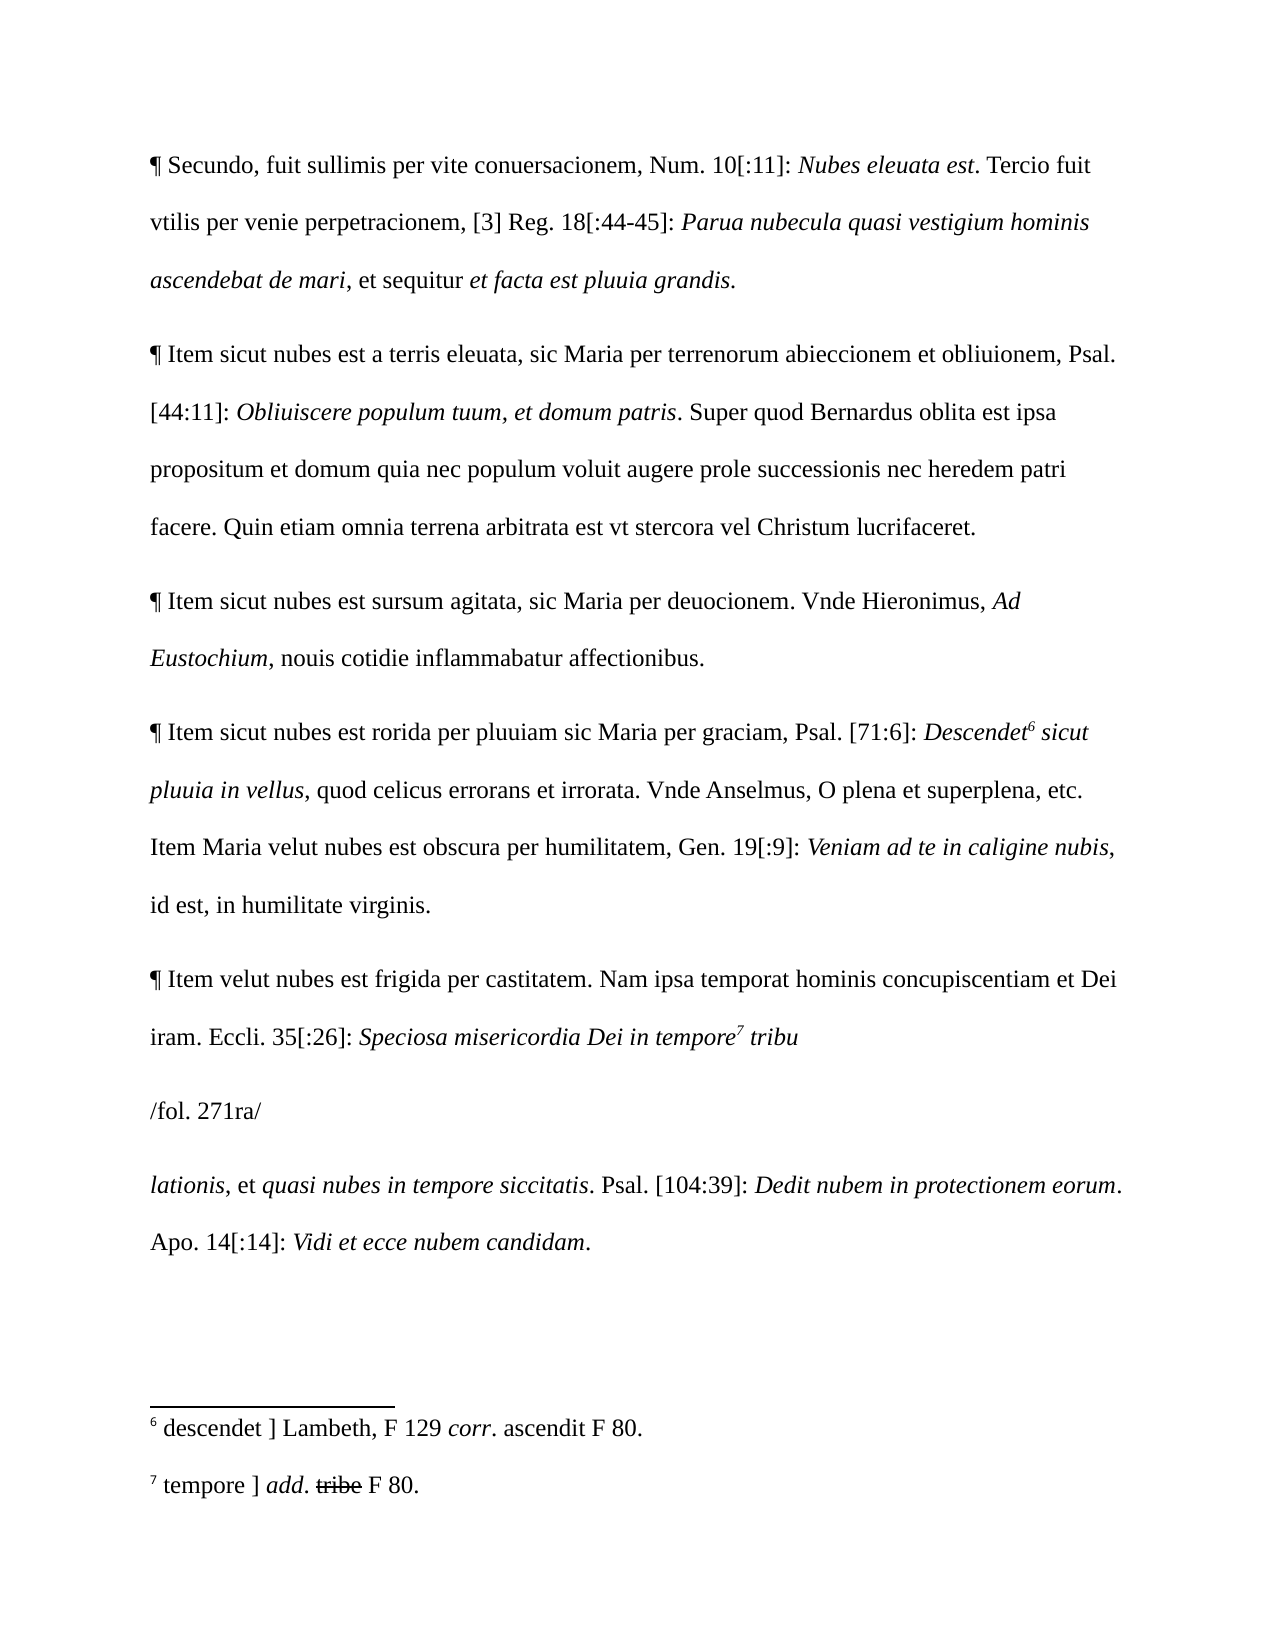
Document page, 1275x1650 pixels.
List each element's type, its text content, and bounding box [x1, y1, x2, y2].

text /fol. 271ra/ [150, 1096, 1125, 1124]
text ¶ Item velut nubes est frigida per castitatem. Nam ipsa temporat hominis concupiscentiam et Dei iram. Eccli. 35[:26]: Speciosa misericordia Dei in tempore tribu [150, 964, 1125, 1050]
text ¶ Item sicut nubes est rorida per pluuiam sic Maria per graciam, Psal. [71:6]: Descendet sicut pluuia in vellus, quod celicus errorans et irrorata. Vnde Anselmus, O plena et superplena, etc. Item Maria velut nubes est obscura per humilitatem, Gen. 19[:9]: Veniam ad te in caligine nubis, id est, in humilitate virginis. [150, 717, 1125, 919]
text ¶ Item sicut nubes est sursum agitata, sic Maria per deuocionem. Vnde Hieronimus, Ad Eustochium, nouis cotidie inflammabatur affectionibus. [150, 586, 1125, 672]
text ¶ Item sicut nubes est a terris eleuata, sic Maria per terrenorum abieccionem et obliuionem, Psal. [44:11]: Obliuiscere populum tuum, et domum patris. Super quod Bernardus oblita est ipsa propositum et domum quia nec populum voluit augere prole successionis nec heredem patri facere. Quin etiam omnia terrena arbitrata est vt stercora vel Christum lucrifaceret. [150, 339, 1125, 540]
text ¶ Secundo, fuit sullimis per vite conuersacionem, Num. 10[:11]: Nubes eleuata est. Tercio fuit vtilis per venie perpetracionem, [3] Reg. 18[:44-45]: Parua nubecula quasi vestigium hominis ascendebat de mari, et sequitur et facta est pluuia grandis. [150, 150, 1125, 294]
text lationis, et quasi nubes in tempore siccitatis. Psal. [104:39]: Dedit nubem in protectionem eorum. Apo. 14[:14]: Vidi et ecce nubem candidam. [150, 1170, 1125, 1256]
